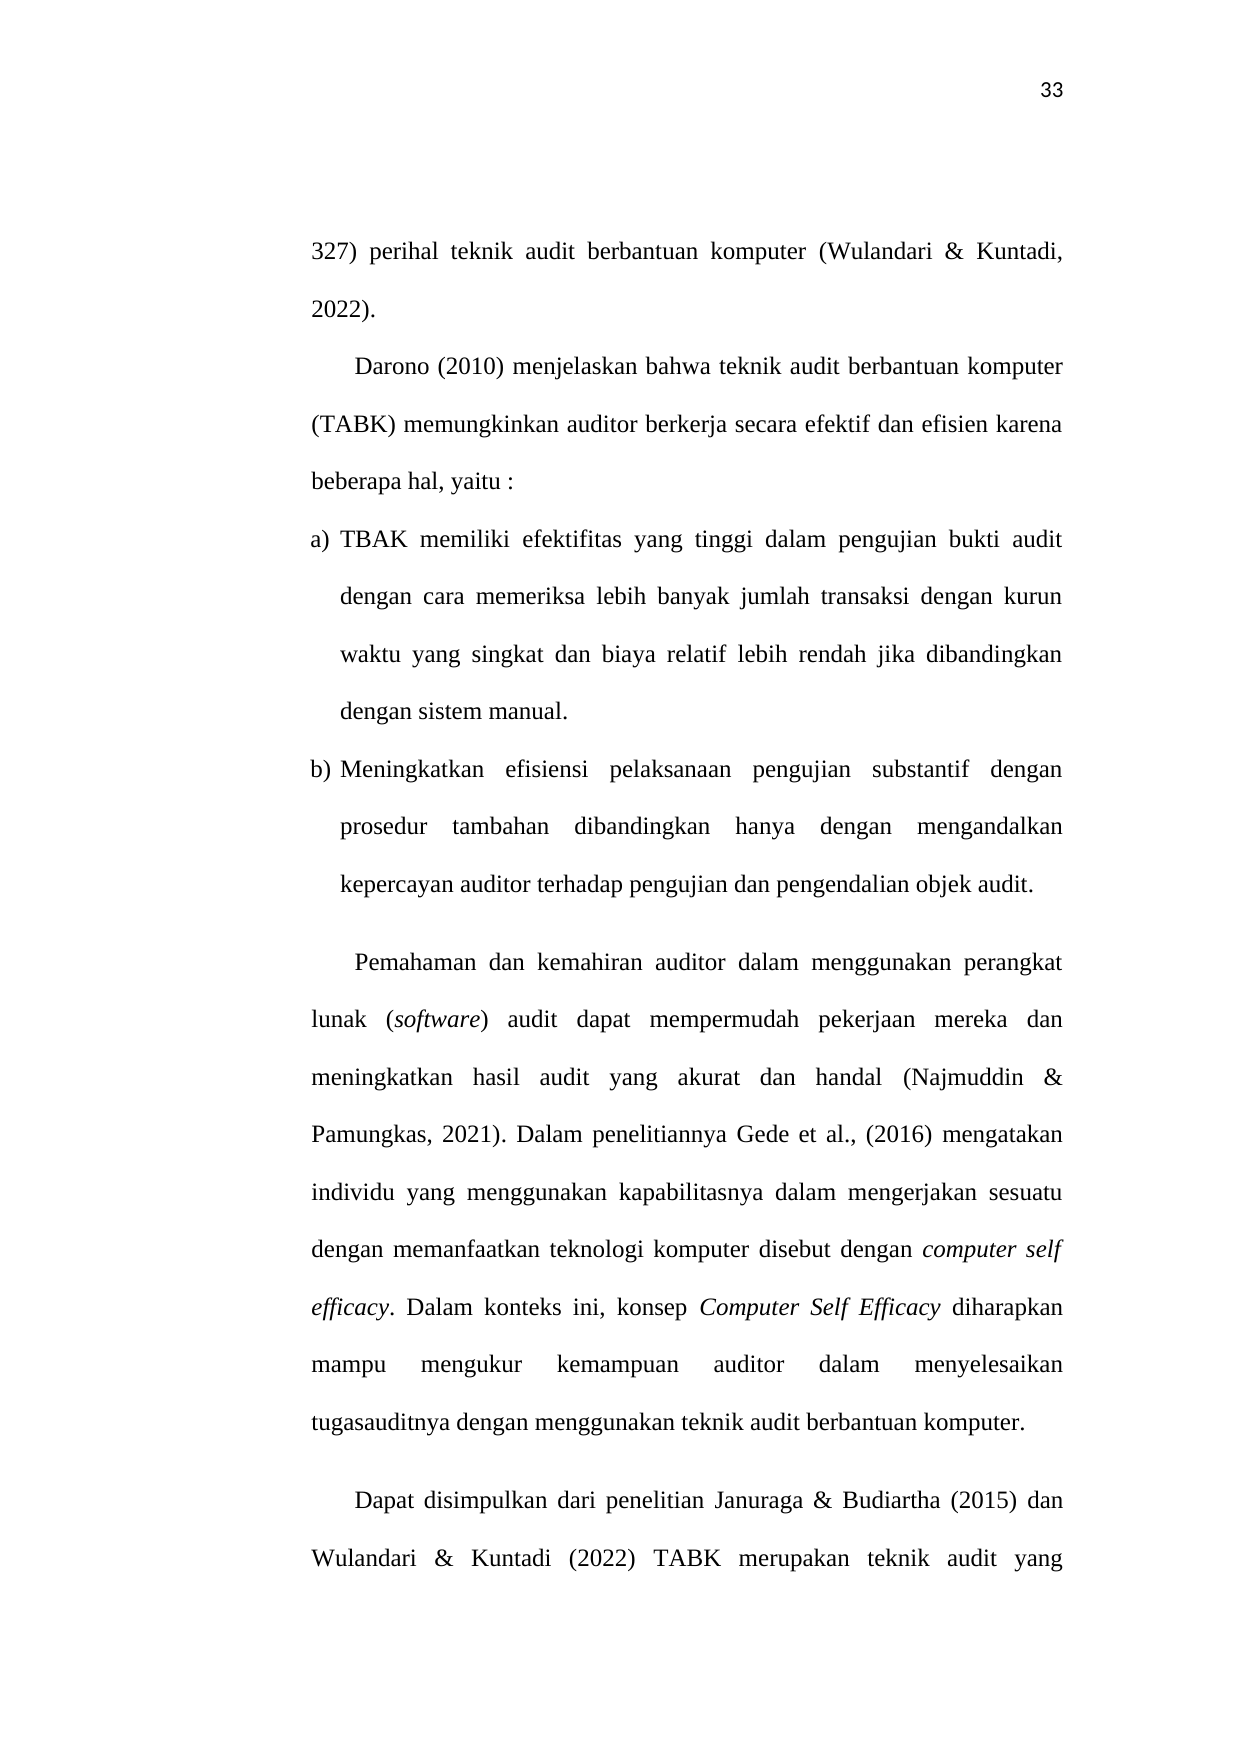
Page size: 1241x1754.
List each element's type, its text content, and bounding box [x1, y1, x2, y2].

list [311, 236, 1063, 322]
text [311, 1485, 1063, 1572]
list TBAK memiliki efektifitas yang tinggi dalam pengujian bukti audit dengan cara memeriksa lebih banyak jumlah transaksi dengan kurun waktu yang singkat dan biaya relatif lebih rendah jika dibandingkan dengan sistem manual. [310, 524, 1063, 725]
list Meningkatkan efisiensi pelaksanaan pengujian substantif dengan prosedur tambahan dibandingkan hanya dengan mengandalkan kepercayan auditor terhadap pengujian dan pengendalian objek audit. [310, 754, 1063, 897]
list Darono (2010) menjelaskan bahwa teknik audit berbantuan komputer (TABK) memungkinkan auditor berkerja secara efektif dan efisien karena beberapa hal, yaitu : [311, 351, 1063, 495]
text Pemahaman dan kemahiran auditor dalam menggunakan perangkat lunak (software) audit dapat mempermudah pekerjaan mereka dan meningkatkan hasil audit yang akurat dan handal (Najmuddin & Pamungkas, 2021). Dalam penelitiannya Gede et al., (2016) mengatakan individu yang menggunakan kapabilitasnya dalam mengerjakan sesuatu dengan memanfaatkan teknologi komputer disebut dengan computer self efficacy. Dalam konteks ini, konsep Computer Self Efficacy diharapkan mampu mengukur kemampuan auditor dalam menyelesaikan tugasauditnya dengan menggunakan teknik audit berbantuan komputer. [311, 947, 1063, 1436]
